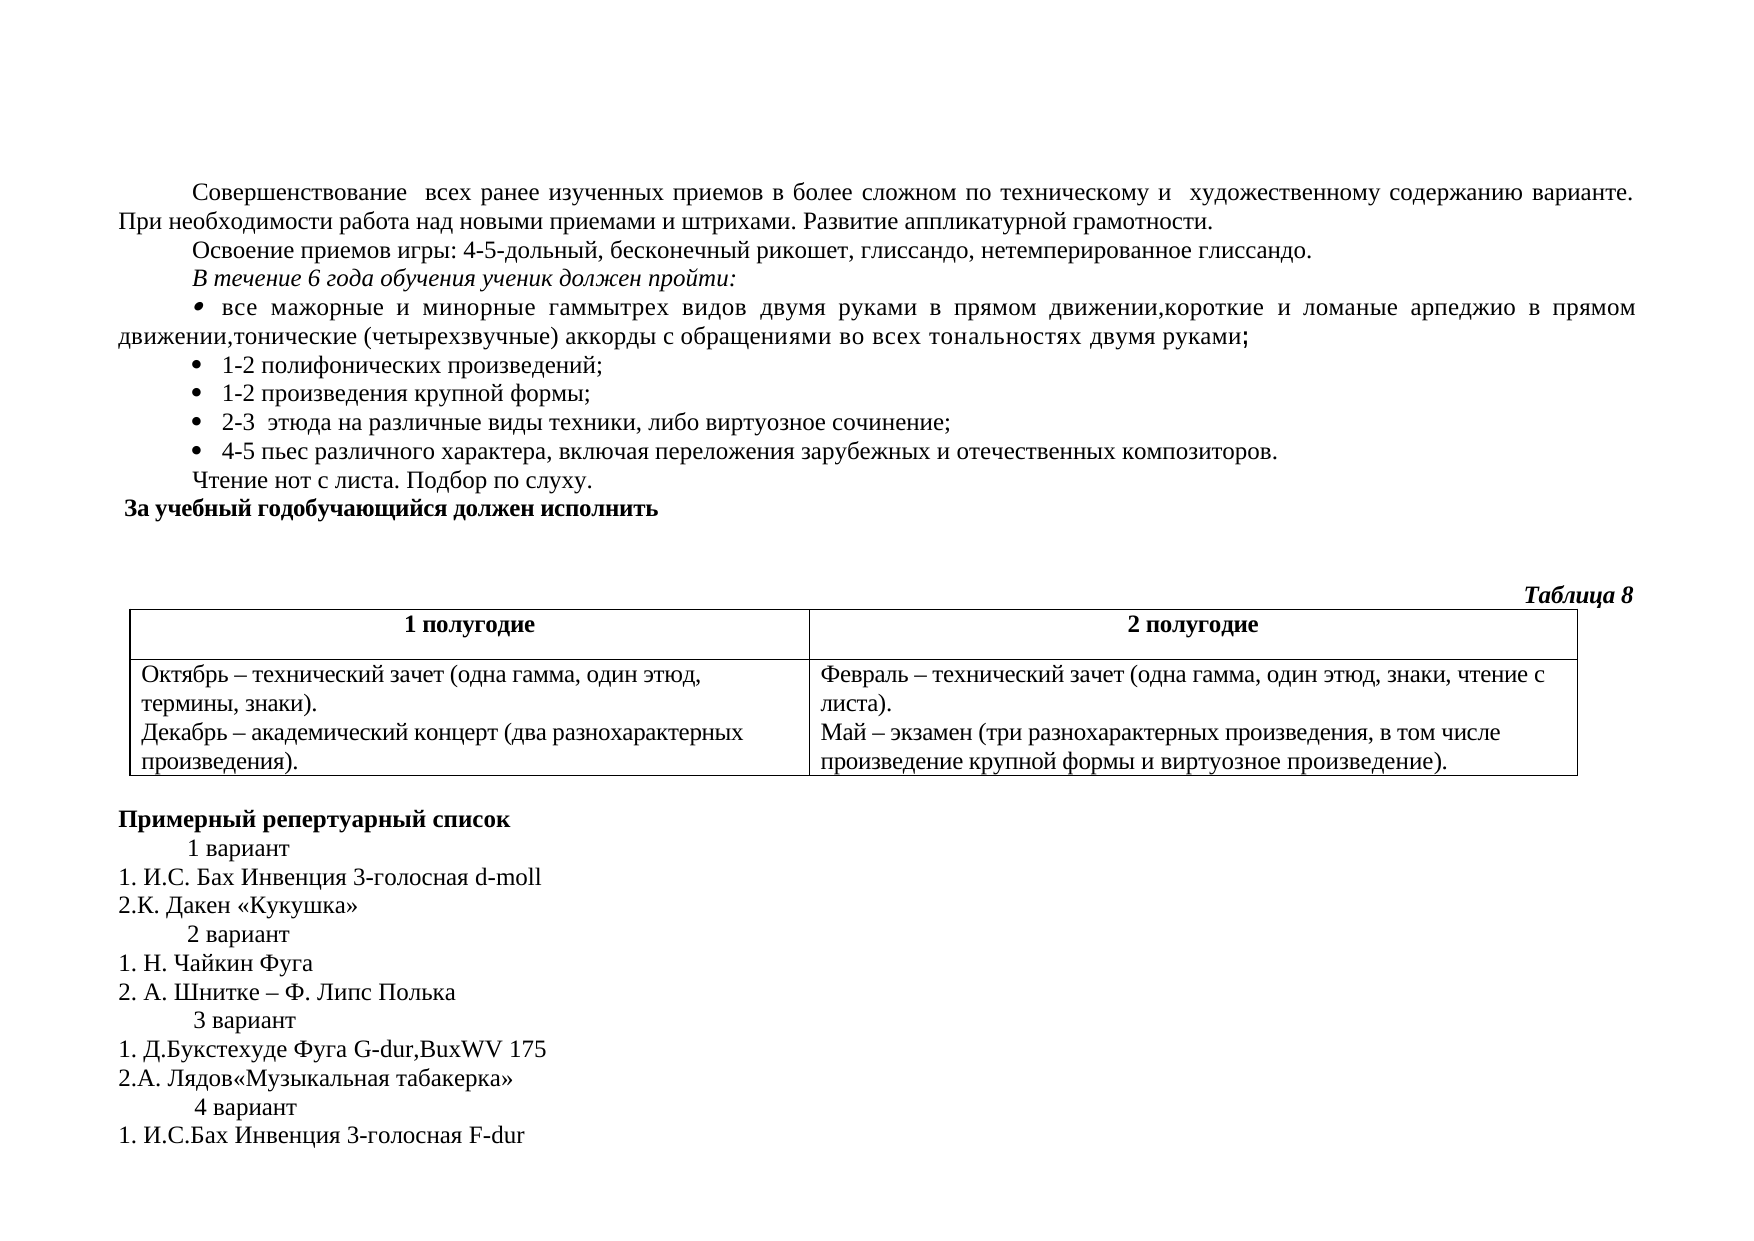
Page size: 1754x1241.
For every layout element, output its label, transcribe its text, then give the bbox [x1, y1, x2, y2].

text 2.К. Дакен «Кукушка» [118, 891, 1636, 919]
text 1. Н. Чайкин Фуга [118, 948, 1636, 977]
text Таблица 8 [118, 580, 1636, 608]
list 2-3 этюда на различные виды техники, либо виртуозное сочинение; [118, 407, 1636, 436]
list 4-5 пьес различного характера, включая переложения зарубежных и отечественных композиторов. [118, 436, 1636, 465]
text 2 вариант [118, 919, 1636, 948]
text 3 вариант [118, 1006, 1636, 1034]
table_header 1 полугодие [131, 610, 809, 658]
text Совершенствование всех ранее изученных приемов в более сложном по техническому и художественному содержанию варианте. При необходимости работа над новыми приемами и штрихами. Развитие аппликатурной грамотности. [118, 177, 1636, 235]
text 4 вариант [118, 1092, 1636, 1121]
text 2.А. Лядов«Музыкальная табакерка» [118, 1063, 1636, 1092]
table_cell Февраль – технический зачет (одна гамма, один этюд, знаки, чтение с листа). Май – экзамен (три разнохарактерных произведения, в том числе произведение крупной формы и виртуозное произведение). [810, 660, 1577, 774]
list 1-2 полифонических произведений; [118, 350, 1636, 378]
table_header 2 полугодие [810, 610, 1577, 658]
text Примерный репертуарный список [118, 804, 1636, 833]
table_cell Октябрь – технический зачет (одна гамма, один этюд, термины, знаки). Декабрь – академический концерт (два разнохарактерных произведения). [131, 660, 809, 774]
text 1 вариант [118, 833, 1636, 862]
list 1-2 произведения крупной формы; [118, 378, 1636, 407]
text 2. А. Шнитке – Ф. Липс Полька [118, 977, 1636, 1006]
text За учебный годобучающийся должен исполнить [118, 493, 1636, 522]
list все мажорные и минорные гаммытрех видов двумя руками в прямом движении,короткие и ломаные арпеджио в прямом движении,тонические (четырехзвучные) аккорды с обращениями во всех тональностях двумя руками; [118, 292, 1636, 350]
text 1. Д.Букстехуде Фуга G-dur,BuxWV 175 [118, 1034, 1636, 1063]
text 1. И.С. Бах Инвенция 3-голосная d-moll [118, 862, 1636, 891]
text В течение 6 года обучения ученик должен пройти: [118, 263, 1636, 292]
text Освоение приемов игры: 4-5-дольный, бесконечный рикошет, глиссандо, нетемперированное глиссандо. [118, 235, 1636, 263]
list Чтение нот с листа. Подбор по слуху. [118, 465, 1636, 493]
text 1. И.С.Бах Инвенция 3-голосная F-dur [118, 1121, 1636, 1149]
